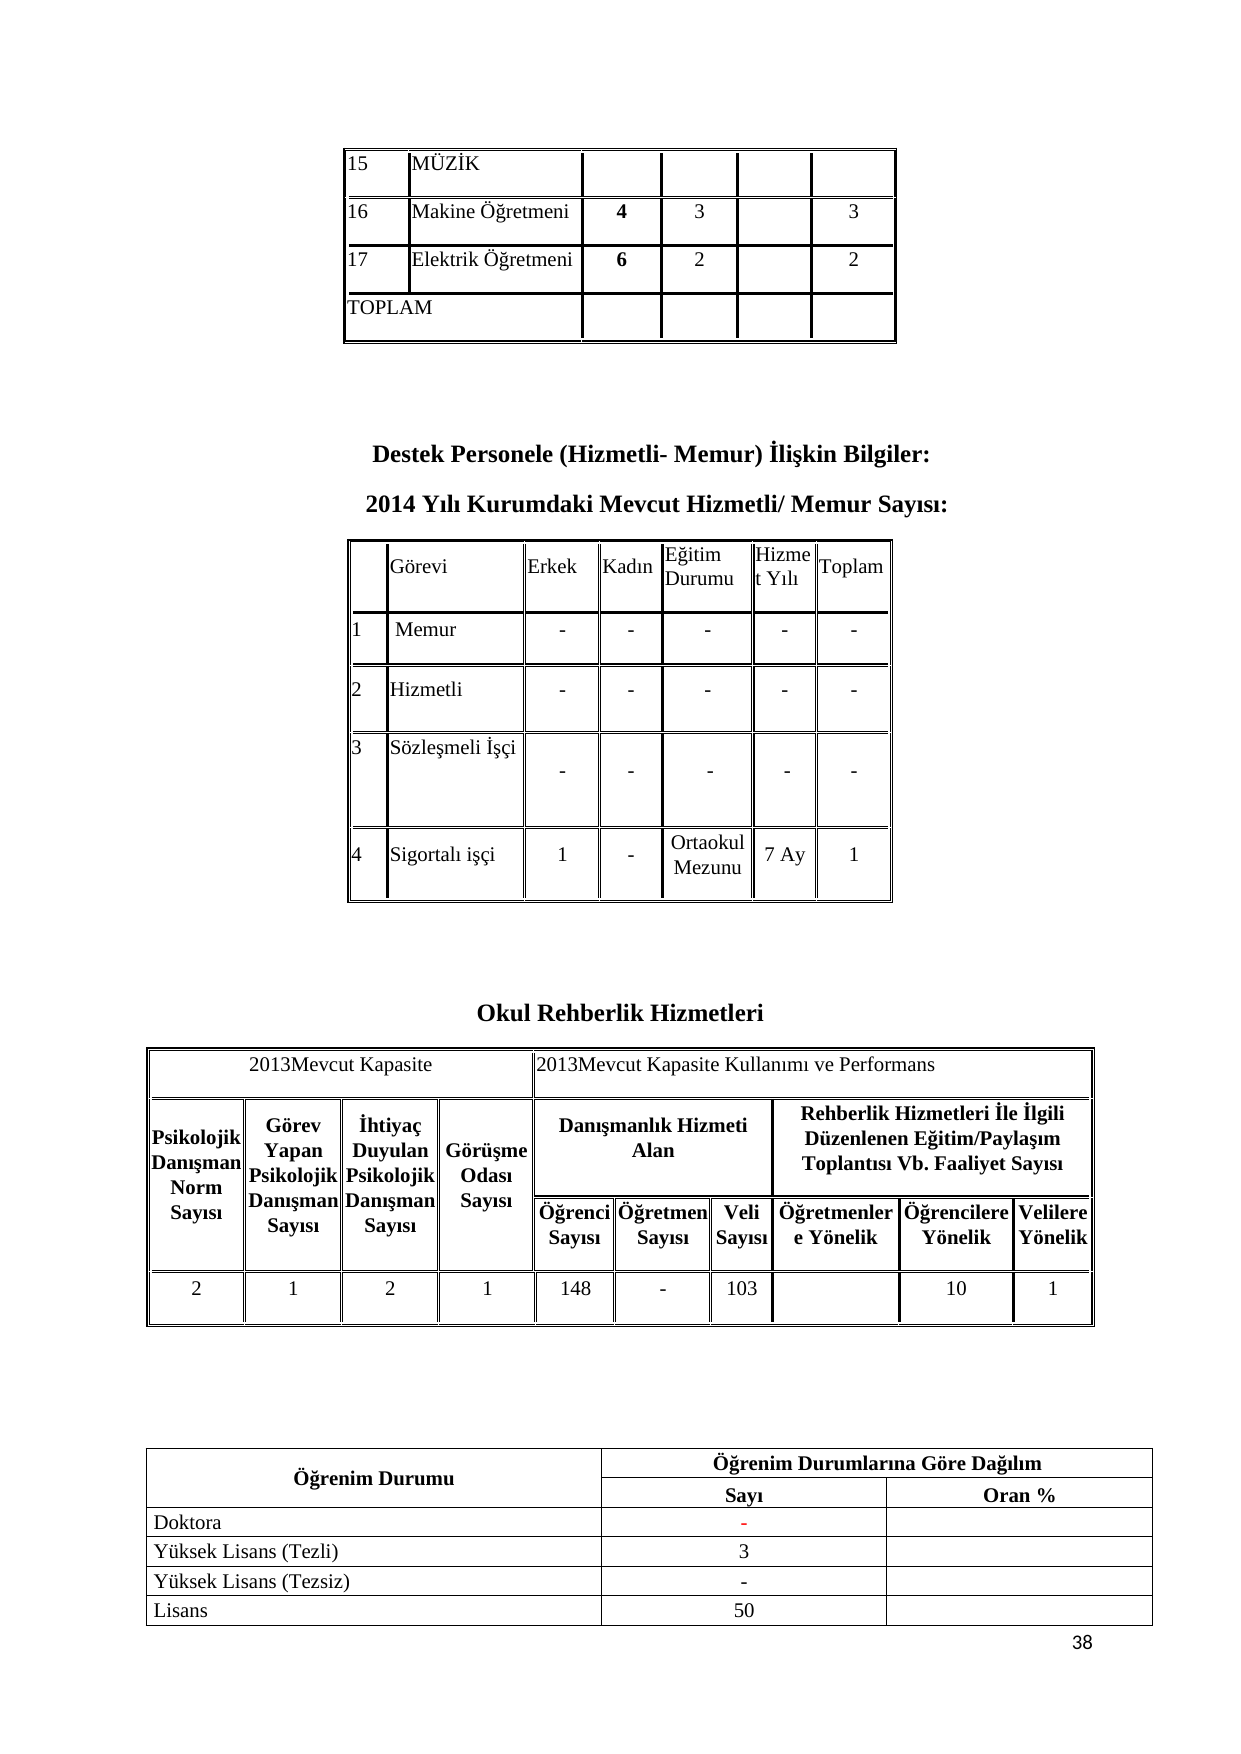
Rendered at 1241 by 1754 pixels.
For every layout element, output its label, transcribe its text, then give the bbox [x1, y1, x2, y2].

table_header Görevi [387, 542, 525, 611]
table_cell - [664, 614, 751, 663]
table_cell 3 [349, 731, 387, 826]
table_cell Danışmanlık Hizmeti Alan [535, 1100, 771, 1195]
table_cell [739, 199, 810, 244]
table_cell 2 [150, 1270, 244, 1324]
table_cell Öğrenci Sayısı [535, 1199, 613, 1269]
table_header Hizmet Yılı [753, 542, 816, 611]
table_cell 103 [711, 1273, 772, 1324]
table_cell 10 [899, 1273, 1013, 1324]
table_cell [811, 292, 894, 340]
table_cell - [526, 734, 598, 826]
table_cell 3 [811, 196, 896, 244]
text Destek Personele (Hizmetli- Memur) İlişkin Bilgiler: [210, 439, 1093, 468]
table_cell [661, 151, 737, 196]
table_cell 1 [816, 826, 891, 900]
table_cell Doktora [147, 1508, 601, 1536]
table_header 2013Mevcut Kapasite Kullanımı ve Performans [534, 1051, 1091, 1096]
table_cell [661, 295, 737, 340]
table_header Eğitim Durumu [662, 541, 753, 611]
table_cell TOPLAM [346, 292, 582, 340]
table_cell Yüksek Lisans (Tezsiz) [147, 1567, 601, 1595]
table_cell MÜZİK [409, 149, 582, 196]
table_cell [887, 1537, 1152, 1566]
table_cell 16 [345, 196, 409, 244]
table_cell [582, 151, 661, 196]
table_cell Görüşme Odası Sayısı [440, 1100, 532, 1269]
text Okul Rehberlik Hizmetleri [148, 998, 1093, 1026]
table_cell [737, 295, 811, 340]
table_cell [737, 151, 811, 196]
table_cell [582, 295, 661, 340]
table_cell 7 Ay [753, 829, 816, 900]
table_cell 6 [584, 247, 660, 292]
table_cell 4 [349, 826, 387, 900]
table_cell Öğretmen Sayısı [616, 1199, 709, 1269]
table_cell Görev Yapan Psikolojik Danışman Sayısı [246, 1100, 340, 1269]
table_cell 2 [351, 663, 386, 731]
table_cell Öğrencilere Yönelik [901, 1199, 1012, 1269]
table_cell - [602, 1508, 886, 1536]
table_cell - [755, 614, 815, 663]
table_cell - [818, 663, 890, 731]
table_header Kadın [600, 542, 662, 611]
table_cell [811, 151, 894, 196]
table_cell - [664, 734, 751, 826]
table_cell Oran % [887, 1478, 1152, 1507]
table_cell Velilere Yönelik [1015, 1195, 1092, 1269]
table_header 2013Mevcut Kapasite [150, 1051, 534, 1096]
table_cell - [755, 667, 815, 731]
table_cell Hizmetli [389, 667, 523, 731]
table_cell Veli Sayısı [712, 1199, 771, 1269]
table_cell [887, 1508, 1152, 1536]
table_cell 1 [351, 611, 386, 663]
table_cell Lisans [147, 1596, 601, 1625]
table_cell - [526, 614, 598, 663]
table_cell 50 [602, 1596, 886, 1625]
table_cell 17 [346, 244, 408, 292]
table_cell İhtiyaç Duyulan Psikolojik Danışman Sayısı [343, 1100, 437, 1269]
table_cell - [615, 1273, 711, 1324]
table_cell 1 [525, 829, 600, 900]
table_cell Yüksek Lisans (Tezli) [147, 1537, 601, 1566]
table_cell Sayı [602, 1478, 886, 1507]
table_cell - [601, 614, 661, 663]
table_cell Sigortalı işçi [387, 829, 525, 900]
table_cell 2 [813, 244, 894, 292]
text 2014 Yılı Kurumdaki Mevcut Hizmetli/ Memur Sayısı: [221, 489, 1093, 518]
table_cell - [818, 611, 890, 663]
table_cell 3 [602, 1537, 886, 1566]
table_cell [887, 1596, 1152, 1625]
table_cell [887, 1567, 1152, 1595]
table_cell 3 [663, 199, 736, 244]
table_cell - [601, 734, 661, 826]
table_cell 1 [1013, 1270, 1092, 1324]
table_cell - [602, 1567, 886, 1595]
table_cell Rehberlik Hizmetleri İle İlgili Düzenlenen Eğitim/Paylaşım Toplantısı Vb. Faaliyet Sayısı [772, 1096, 1092, 1195]
table_cell [772, 1273, 899, 1324]
table_cell [739, 247, 810, 292]
table_cell - [526, 667, 598, 731]
table_header Öğrenim Durumlarına Göre Dağılım [602, 1449, 1152, 1477]
table_cell - [601, 667, 661, 731]
table_cell Memur [389, 614, 523, 663]
table_header Toplam [816, 542, 890, 611]
table_header Erkek [525, 542, 600, 611]
table_cell Elektrik Öğretmeni [411, 247, 581, 292]
table_cell 15 [345, 149, 409, 196]
table_cell - [600, 829, 662, 900]
table_cell 2 [663, 247, 736, 292]
table_header [351, 542, 387, 611]
table_cell Sözleşmeli İşçi [389, 734, 523, 826]
table_cell Öğretmenlere Yönelik [774, 1199, 898, 1269]
table_header Öğrenim Durumu [147, 1449, 601, 1507]
table_cell 1 [439, 1273, 536, 1324]
table_cell Psikolojik Danışman Norm Sayısı [150, 1096, 244, 1269]
table_cell - [755, 734, 815, 826]
table_cell 2 [342, 1273, 439, 1324]
table_cell - [664, 667, 751, 731]
table_cell Makine Öğretmeni [411, 199, 581, 244]
table_cell - [816, 731, 891, 826]
table_cell 4 [584, 199, 660, 244]
table_cell Ortaokul Mezunu [662, 826, 753, 900]
table_cell 1 [245, 1273, 342, 1324]
table_cell 148 [536, 1273, 615, 1324]
